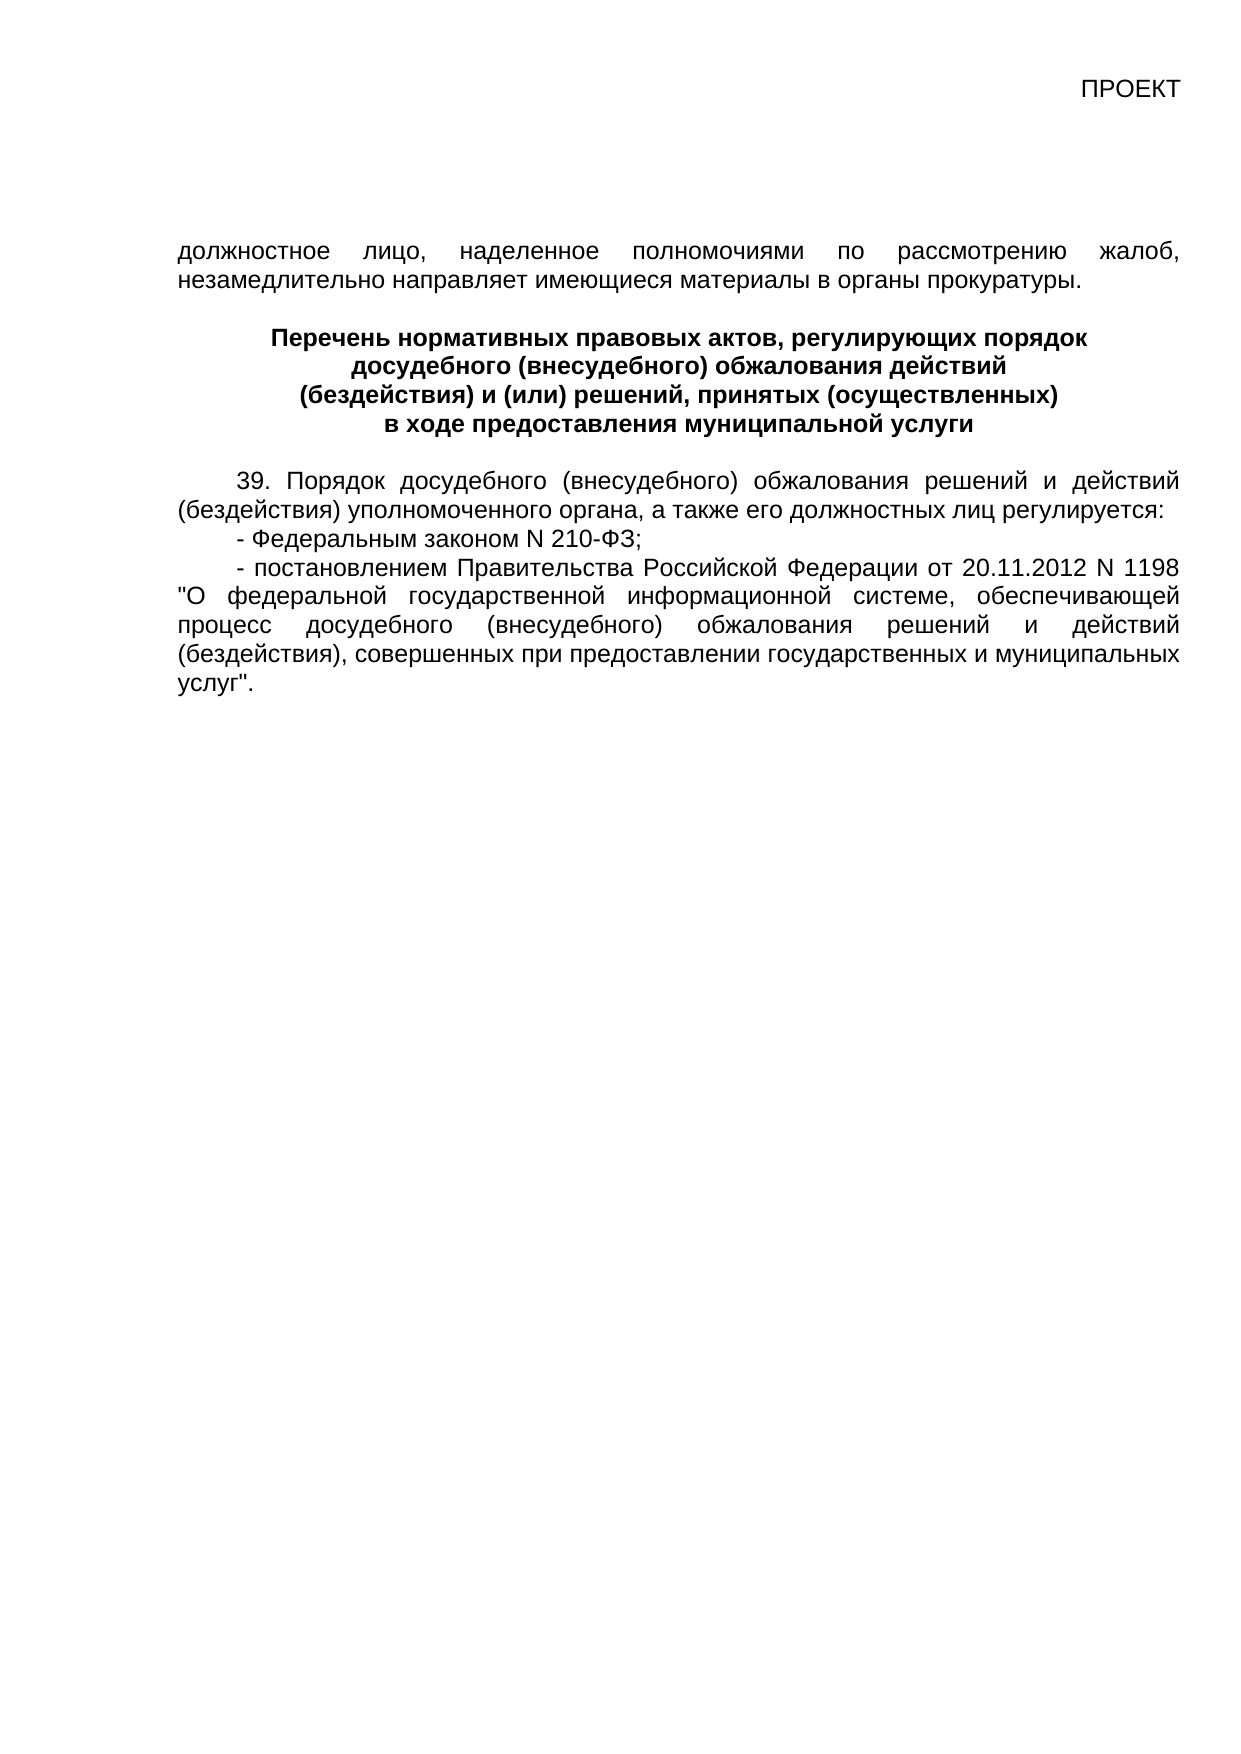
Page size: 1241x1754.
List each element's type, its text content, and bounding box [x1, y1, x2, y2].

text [177, 236, 1181, 294]
text - постановлением Правительства Российской Федерации от 20.11.2012 N 1198 "О федеральной государственной информационной системе, обеспечивающей процесс досудебного (внесудебного) обжалования решений и действий (бездействия), совершенных при предоставлении государственных и муниципальных услуг". [177, 552, 1181, 696]
text 39. Порядок досудебного (внесудебного) обжалования решений и действий (бездействия) уполномоченного органа, а также его должностных лиц регулируется: [177, 466, 1181, 524]
subtitle Перечень нормативных правовых актов, регулирующих порядок [177, 322, 1181, 351]
text - Федеральным законом N 210-ФЗ; [177, 524, 1181, 552]
subtitle в ходе предоставления муниципальной услуги [177, 409, 1181, 437]
subtitle (бездействия) и (или) решений, принятых (осуществленных) [177, 380, 1181, 409]
subtitle досудебного (внесудебного) обжалования действий [177, 351, 1181, 380]
